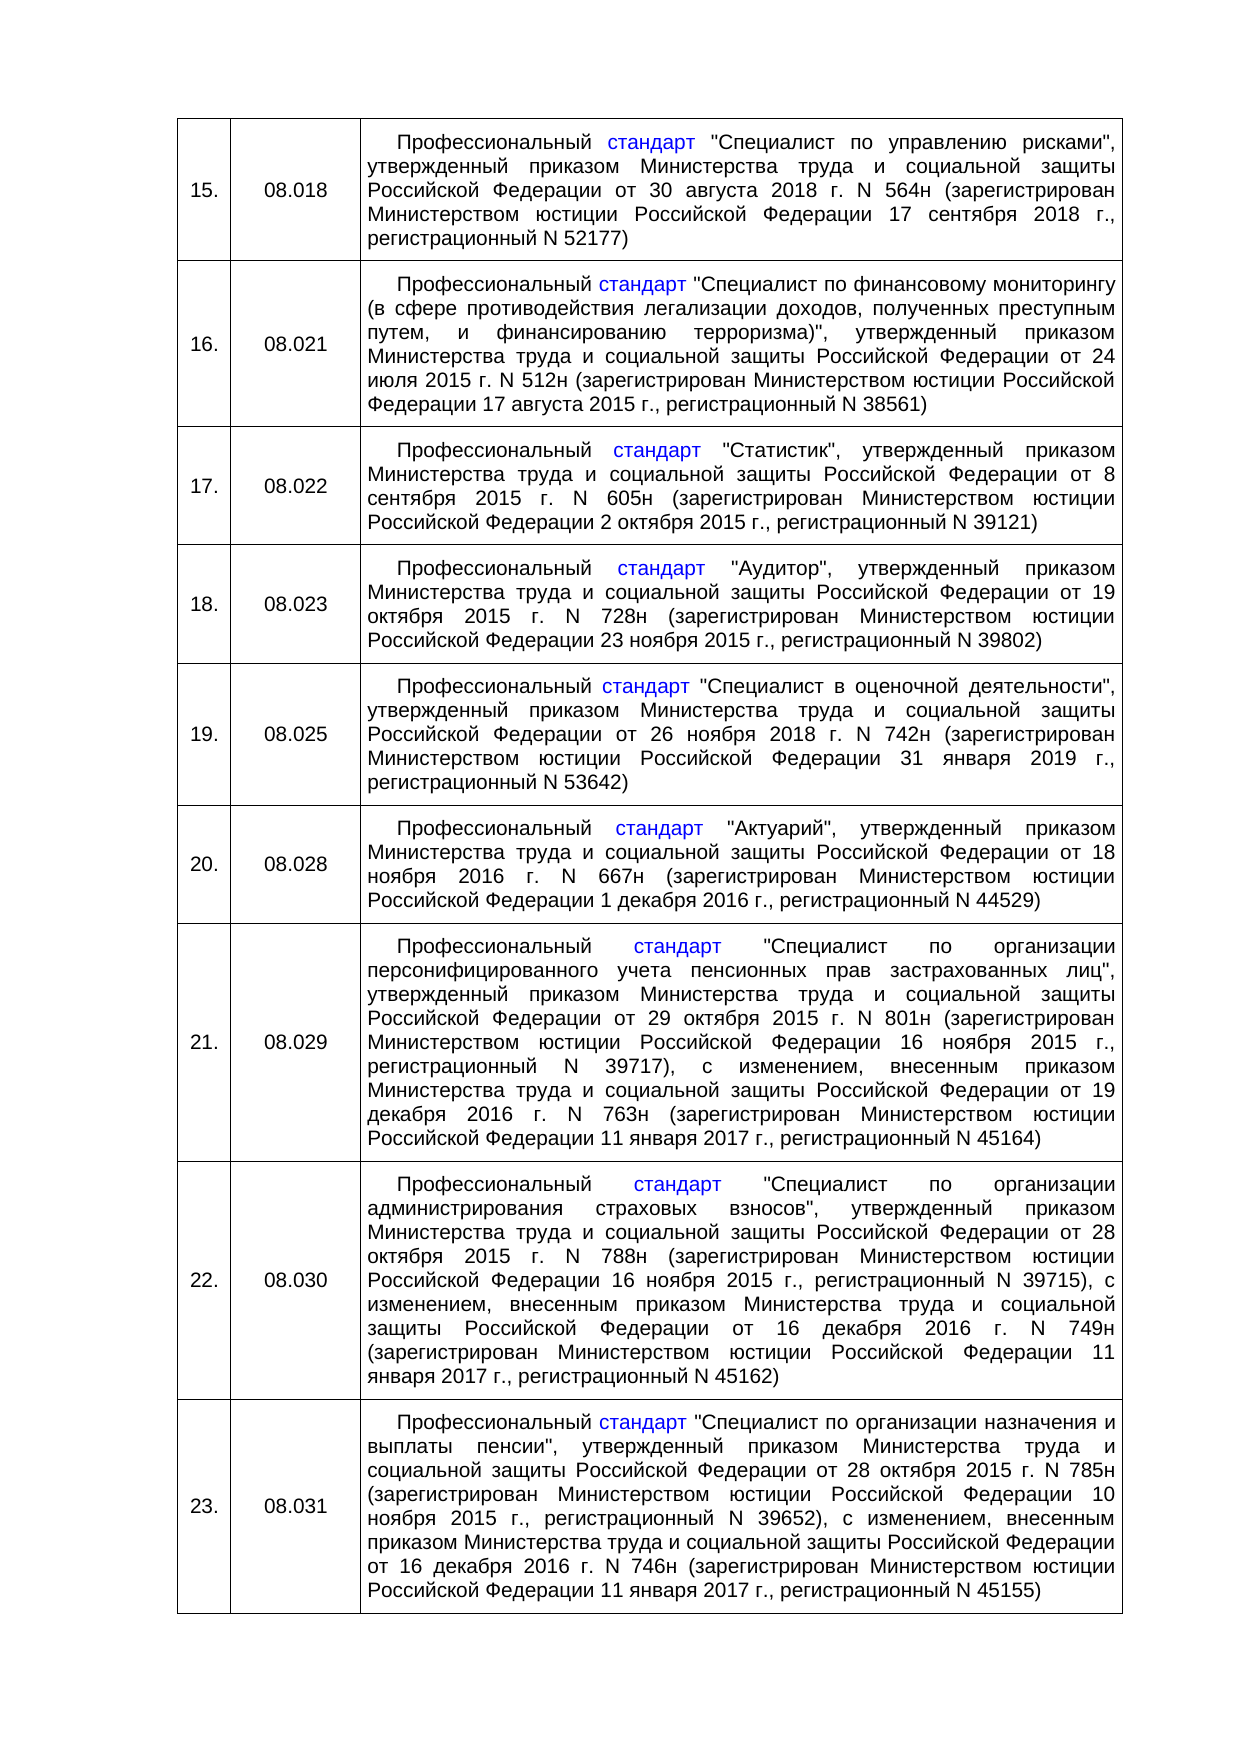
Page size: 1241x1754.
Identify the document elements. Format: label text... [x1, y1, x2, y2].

table_cell Профессиональный стандарт "Специалист по организации назначения и выплаты пенсии", утвержденный приказом Министерства труда и социальной защиты Российской Федерации от 28 октября 2015 г. N 785н (зарегистрирован Министерством юстиции Российской Федерации 10 ноября 2015 г., регистрационный N 39652), с изменением, внесенным приказом Министерства труда и социальной защиты Российской Федерации от 16 декабря 2016 г. N 746н (зарегистрирован Министерством юстиции Российской Федерации 11 января 2017 г., регистрационный N 45155) [361, 1400, 1122, 1612]
table_cell 08.022 [231, 427, 360, 544]
table_cell 23. [178, 1400, 230, 1612]
table_cell 08.021 [231, 261, 360, 426]
table_cell 08.025 [231, 664, 360, 804]
table_cell 22. [178, 1162, 230, 1398]
table_cell Профессиональный стандарт "Актуарий", утвержденный приказом Министерства труда и социальной защиты Российской Федерации от 18 ноября 2016 г. N 667н (зарегистрирован Министерством юстиции Российской Федерации 1 декабря 2016 г., регистрационный N 44529) [361, 806, 1122, 923]
table_cell 19. [178, 664, 230, 804]
table_cell Профессиональный стандарт "Специалист по организации администрирования страховых взносов", утвержденный приказом Министерства труда и социальной защиты Российской Федерации от 28 октября 2015 г. N 788н (зарегистрирован Министерством юстиции Российской Федерации 16 ноября 2015 г., регистрационный N 39715), с изменением, внесенным приказом Министерства труда и социальной защиты Российской Федерации от 16 декабря 2016 г. N 749н (зарегистрирован Министерством юстиции Российской Федерации 11 января 2017 г., регистрационный N 45162) [361, 1162, 1122, 1398]
table_cell 17. [178, 427, 230, 544]
table_cell 21. [178, 924, 230, 1161]
table_cell 15. [178, 119, 230, 260]
table_cell 08.023 [231, 545, 360, 662]
table_cell 16. [178, 261, 230, 426]
table_cell Профессиональный стандарт "Специалист по управлению рисками", утвержденный приказом Министерства труда и социальной защиты Российской Федерации от 30 августа 2018 г. N 564н (зарегистрирован Министерством юстиции Российской Федерации 17 сентября 2018 г., регистрационный N 52177) [361, 119, 1122, 260]
table_cell Профессиональный стандарт "Статистик", утвержденный приказом Министерства труда и социальной защиты Российской Федерации от 8 сентября 2015 г. N 605н (зарегистрирован Министерством юстиции Российской Федерации 2 октября 2015 г., регистрационный N 39121) [361, 427, 1122, 544]
table_cell 18. [178, 545, 230, 662]
table_cell Профессиональный стандарт "Специалист по финансовому мониторингу (в сфере противодействия легализации доходов, полученных преступным путем, и финансированию терроризма)", утвержденный приказом Министерства труда и социальной защиты Российской Федерации от 24 июля 2015 г. N 512н (зарегистрирован Министерством юстиции Российской Федерации 17 августа 2015 г., регистрационный N 38561) [361, 261, 1122, 426]
table_cell 08.018 [231, 119, 360, 260]
table_cell 08.031 [231, 1400, 360, 1612]
table_cell Профессиональный стандарт "Аудитор", утвержденный приказом Министерства труда и социальной защиты Российской Федерации от 19 октября 2015 г. N 728н (зарегистрирован Министерством юстиции Российской Федерации 23 ноября 2015 г., регистрационный N 39802) [361, 545, 1122, 662]
table_cell Профессиональный стандарт "Специалист в оценочной деятельности", утвержденный приказом Министерства труда и социальной защиты Российской Федерации от 26 ноября 2018 г. N 742н (зарегистрирован Министерством юстиции Российской Федерации 31 января 2019 г., регистрационный N 53642) [361, 664, 1122, 804]
table_cell 08.030 [231, 1162, 360, 1398]
table_cell 08.029 [231, 924, 360, 1161]
table_cell 08.028 [231, 806, 360, 923]
table_cell 20. [178, 806, 230, 923]
table_cell Профессиональный стандарт "Специалист по организации персонифицированного учета пенсионных прав застрахованных лиц", утвержденный приказом Министерства труда и социальной защиты Российской Федерации от 29 октября 2015 г. N 801н (зарегистрирован Министерством юстиции Российской Федерации 16 ноября 2015 г., регистрационный N 39717), с изменением, внесенным приказом Министерства труда и социальной защиты Российской Федерации от 19 декабря 2016 г. N 763н (зарегистрирован Министерством юстиции Российской Федерации 11 января 2017 г., регистрационный N 45164) [361, 924, 1122, 1161]
